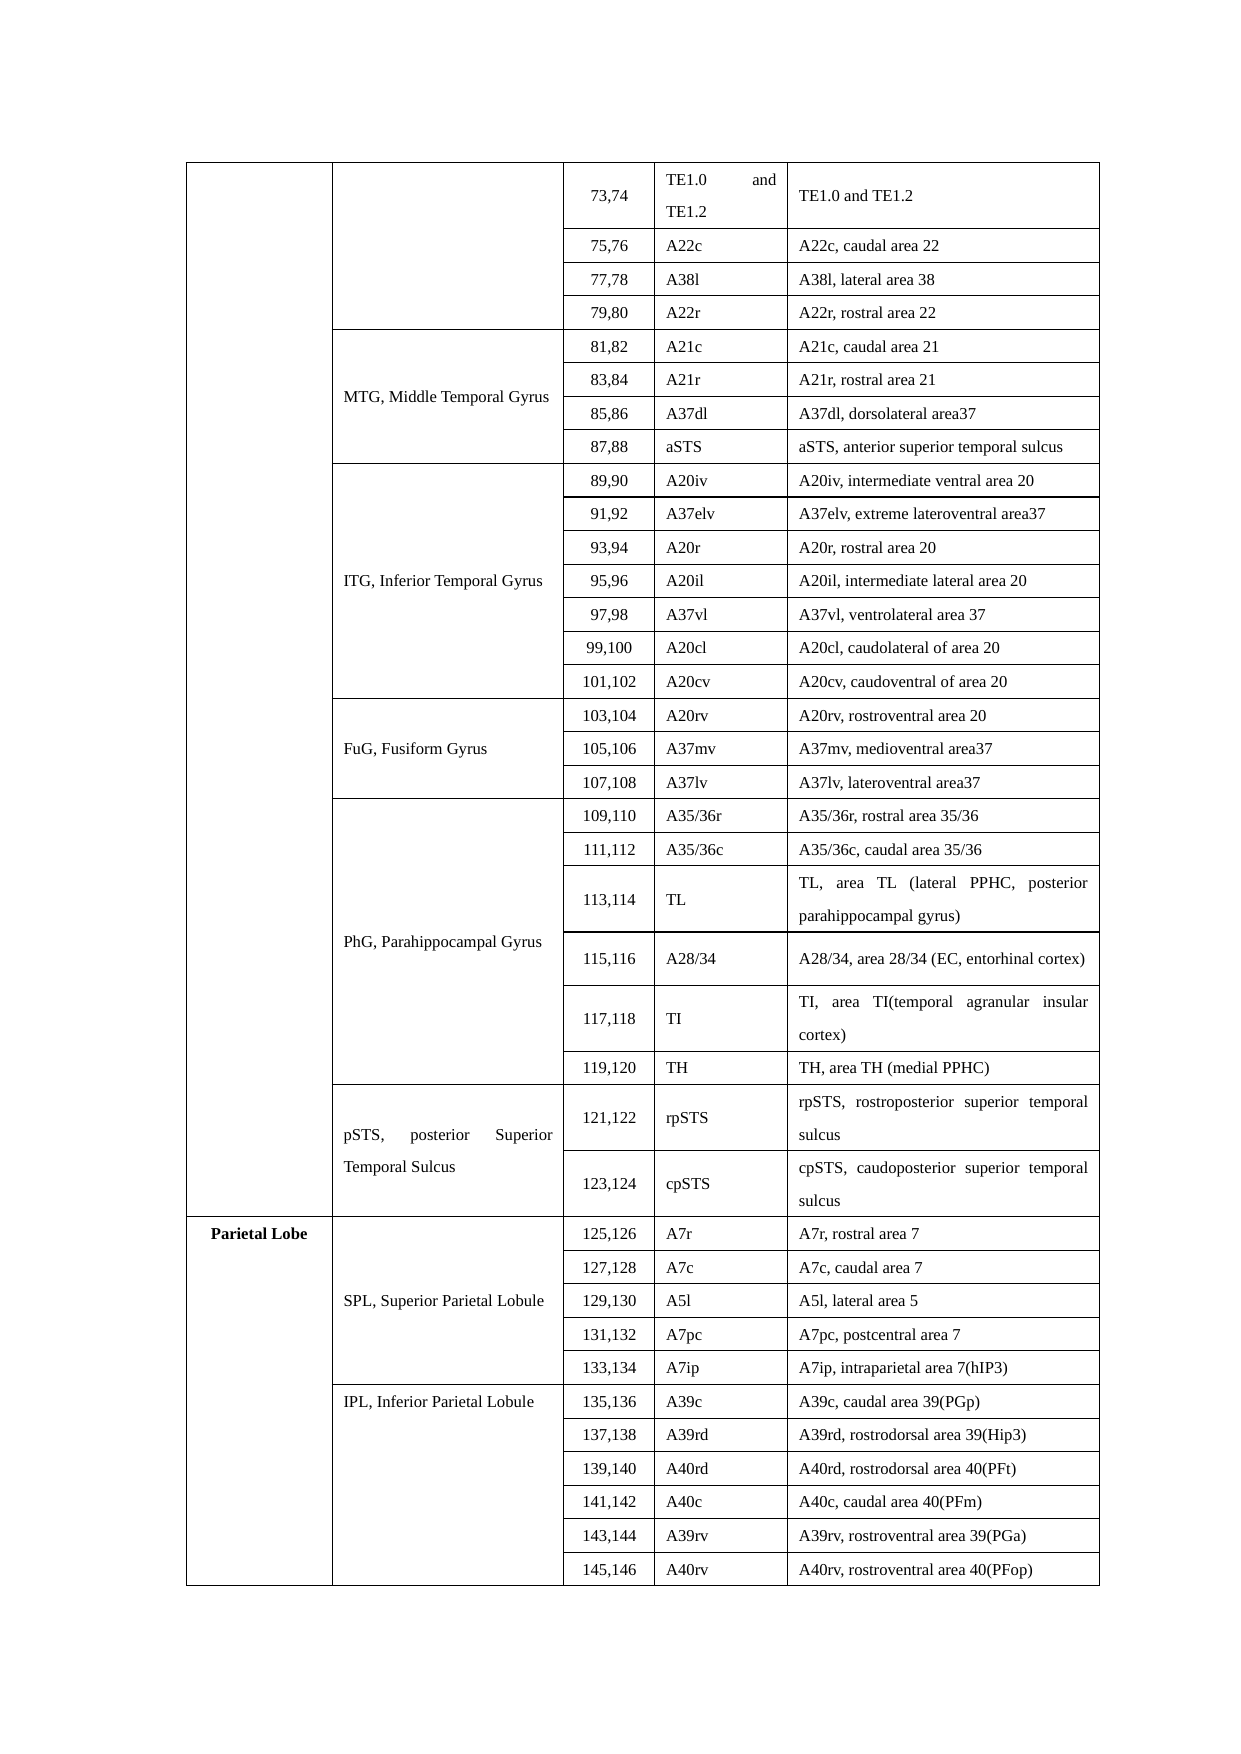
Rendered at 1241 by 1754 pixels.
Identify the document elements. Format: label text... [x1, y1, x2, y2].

table_cell A22r [655, 296, 787, 329]
table_cell 125,126 [564, 1217, 654, 1250]
table_cell A20cl [655, 632, 787, 664]
table_cell 77,78 [564, 263, 654, 295]
table_cell A20il, intermediate lateral area 20 [788, 565, 1099, 597]
table_cell A22c, caudal area 22 [788, 229, 1099, 262]
table_cell A37lv [655, 766, 787, 798]
table_cell A37lv, lateroventral area37 [788, 766, 1099, 798]
table_cell 93,94 [564, 531, 654, 563]
table_cell A37dl, dorsolateral area37 [788, 397, 1099, 429]
table_cell 75,76 [564, 229, 654, 262]
table_cell A20r [655, 531, 787, 563]
table_cell A7r [655, 1217, 787, 1250]
table_cell A20cl, caudolateral of area 20 [788, 632, 1099, 664]
table_cell A20cv, caudoventral of area 20 [788, 665, 1099, 698]
table_cell 99,100 [564, 632, 654, 664]
table_cell A20iv, intermediate ventral area 20 [788, 464, 1099, 496]
table_cell TH [655, 1052, 787, 1084]
table_cell 87,88 [564, 430, 654, 463]
table_cell A37dl [655, 397, 787, 429]
table_cell A37elv, extreme lateroventral area37 [788, 498, 1099, 530]
table_cell TH, area TH (medial PPHC) [788, 1052, 1099, 1084]
table_cell 129,130 [564, 1284, 654, 1317]
table_cell A7ip [655, 1351, 787, 1384]
table_cell pSTS, posterior Superior Temporal Sulcus [333, 1085, 563, 1216]
table_cell A40c, caudal area 40(PFm) [788, 1486, 1099, 1518]
table_cell A20cv [655, 665, 787, 698]
table_cell 141,142 [564, 1486, 654, 1518]
table_cell 119,120 [564, 1052, 654, 1084]
table_cell A7c, caudal area 7 [788, 1251, 1099, 1283]
table_cell 131,132 [564, 1318, 654, 1350]
table_cell A37elv [655, 498, 787, 530]
table_cell 89,90 [564, 464, 654, 496]
table_cell A39rv [655, 1519, 787, 1552]
table_cell 123,124 [564, 1151, 654, 1216]
table_cell 135,136 [564, 1385, 654, 1417]
table_cell SPL, Superior Parietal Lobule [333, 1217, 563, 1384]
table_cell A35/36c, caudal area 35/36 [788, 833, 1099, 865]
table_cell TL, area TL (lateral PPHC, posterior parahippocampal gyrus) [788, 866, 1099, 931]
table_cell rpSTS, rostroposterior superior temporal sulcus [788, 1085, 1099, 1150]
table_cell A39c, caudal area 39(PGp) [788, 1385, 1099, 1417]
table_cell A20r, rostral area 20 [788, 531, 1099, 563]
table_cell 103,104 [564, 699, 654, 731]
table_cell A21r, rostral area 21 [788, 363, 1099, 396]
table_cell A21r [655, 363, 787, 396]
table_cell 133,134 [564, 1351, 654, 1384]
table_cell 101,102 [564, 665, 654, 698]
table_cell A20il [655, 565, 787, 597]
table_cell A39rd, rostrodorsal area 39(Hip3) [788, 1419, 1099, 1451]
table_cell A35/36r, rostral area 35/36 [788, 799, 1099, 832]
table_cell MTG, Middle Temporal Gyrus [333, 330, 563, 463]
table_cell 117,118 [564, 986, 654, 1051]
table_cell 81,82 [564, 330, 654, 362]
table_cell A38l, lateral area 38 [788, 263, 1099, 295]
table_cell A35/36c [655, 833, 787, 865]
table_cell 95,96 [564, 565, 654, 597]
table_cell rpSTS [655, 1085, 787, 1150]
table_cell cpSTS [655, 1151, 787, 1216]
table_cell 113,114 [564, 866, 654, 931]
table_cell A38l [655, 263, 787, 295]
table_cell 127,128 [564, 1251, 654, 1283]
table_cell TE1.0 and TE1.2 [655, 163, 787, 228]
table_cell 137,138 [564, 1419, 654, 1451]
table_cell A20rv [655, 699, 787, 731]
table_cell TI [655, 986, 787, 1051]
table_cell 105,106 [564, 732, 654, 765]
table_cell A37mv, medioventral area37 [788, 732, 1099, 765]
table_cell 115,116 [564, 933, 654, 984]
table_cell A39rd [655, 1419, 787, 1451]
table_cell A20rv, rostroventral area 20 [788, 699, 1099, 731]
table_cell A7c [655, 1251, 787, 1283]
table_cell A7r, rostral area 7 [788, 1217, 1099, 1250]
table_cell A7ip, intraparietal area 7(hIP3) [788, 1351, 1099, 1384]
table_cell A39c [655, 1385, 787, 1417]
table_cell 73,74 [564, 163, 654, 228]
table_cell 85,86 [564, 397, 654, 429]
table_cell 83,84 [564, 363, 654, 396]
table_cell 79,80 [564, 296, 654, 329]
table_cell 145,146 [564, 1553, 654, 1585]
table_cell aSTS, anterior superior temporal sulcus [788, 430, 1099, 463]
table_cell FuG, Fusiform Gyrus [333, 699, 563, 798]
table_cell A39rv, rostroventral area 39(PGa) [788, 1519, 1099, 1552]
table_cell 143,144 [564, 1519, 654, 1552]
table_cell ITG, Inferior Temporal Gyrus [333, 464, 563, 698]
table_cell A40rd [655, 1452, 787, 1484]
table_cell 111,112 [564, 833, 654, 865]
table_cell A28/34, area 28/34 (EC, entorhinal cortex) [788, 933, 1099, 984]
table_cell A40rv, rostroventral area 40(PFop) [788, 1553, 1099, 1585]
table_cell A7pc [655, 1318, 787, 1350]
table_cell TI, area TI(temporal agranular insular cortex) [788, 986, 1099, 1051]
table_cell A21c, caudal area 21 [788, 330, 1099, 362]
table_cell Parietal Lobe [187, 1217, 332, 1585]
table_cell 109,110 [564, 799, 654, 832]
table_cell A40rd, rostrodorsal area 40(PFt) [788, 1452, 1099, 1484]
table_cell PhG, Parahippocampal Gyrus [333, 799, 563, 1084]
table_cell A37vl [655, 598, 787, 631]
table_cell A7pc, postcentral area 7 [788, 1318, 1099, 1350]
table_cell cpSTS, caudoposterior superior temporal sulcus [788, 1151, 1099, 1216]
table_cell A20iv [655, 464, 787, 496]
table_cell 91,92 [564, 498, 654, 530]
table_cell A21c [655, 330, 787, 362]
table_cell TL [655, 866, 787, 931]
table_cell A37mv [655, 732, 787, 765]
table_cell 97,98 [564, 598, 654, 631]
table_cell A22c [655, 229, 787, 262]
table_cell 107,108 [564, 766, 654, 798]
table_cell A35/36r [655, 799, 787, 832]
table_cell A5l, lateral area 5 [788, 1284, 1099, 1317]
table_cell 121,122 [564, 1085, 654, 1150]
table_cell A37vl, ventrolateral area 37 [788, 598, 1099, 631]
table_cell A40rv [655, 1553, 787, 1585]
table_cell aSTS [655, 430, 787, 463]
table_cell IPL, Inferior Parietal Lobule [333, 1385, 563, 1585]
table_cell 139,140 [564, 1452, 654, 1484]
table_cell A22r, rostral area 22 [788, 296, 1099, 329]
table_cell A28/34 [655, 933, 787, 984]
table_cell A40c [655, 1486, 787, 1518]
table_cell TE1.0 and TE1.2 [788, 163, 1099, 228]
table_cell A5l [655, 1284, 787, 1317]
